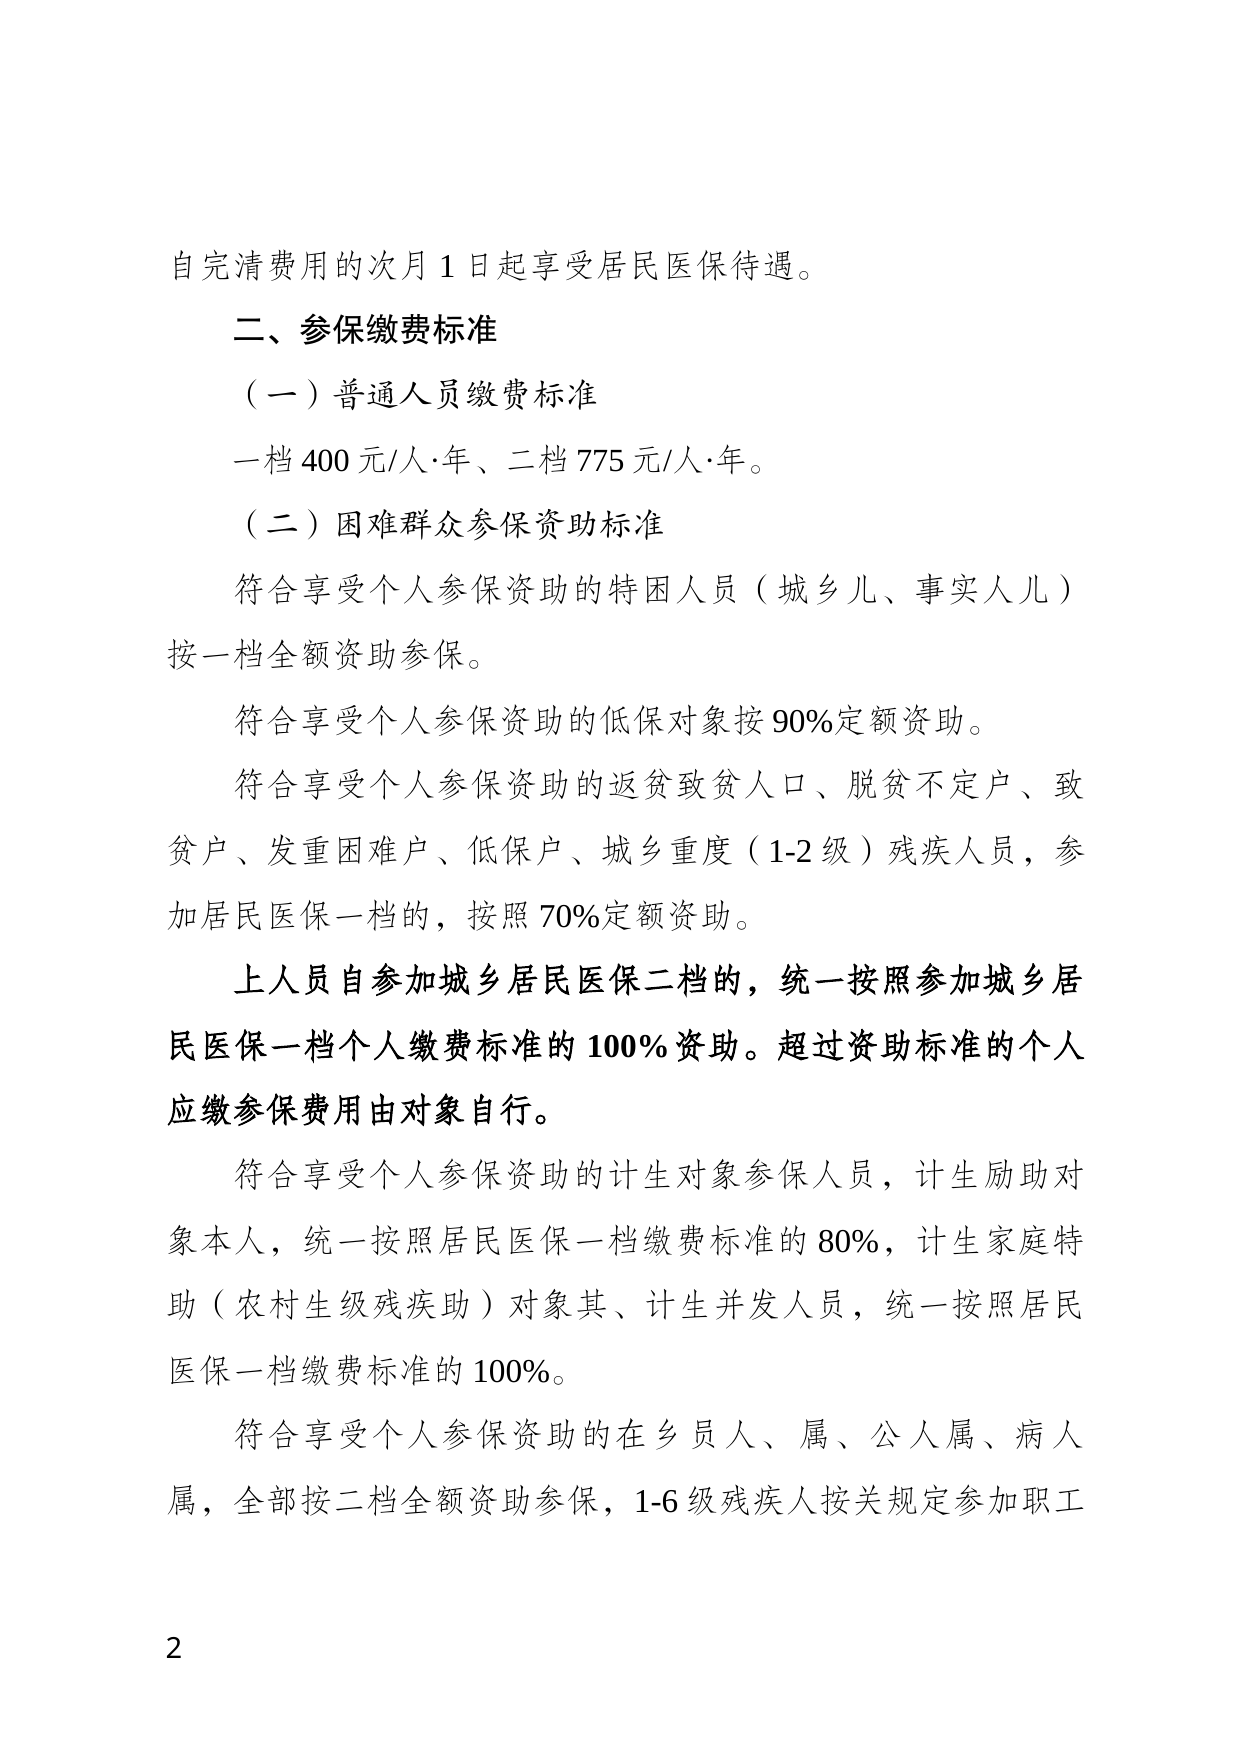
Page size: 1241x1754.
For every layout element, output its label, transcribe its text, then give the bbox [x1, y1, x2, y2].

text 一档400元/人·年、二档775元/人·年。 [165, 428, 1087, 493]
list （二）困难群众参保资助标准 [165, 493, 1087, 558]
list 符合享受个人参保资助的低保对象按90%给予定额资助。 [165, 688, 1087, 753]
list 符合享受个人参保资助的返贫致贫人口、脱贫不稳定户、边缘易致贫户、突发严重困难户、低保边缘户、城乡重度（1-2级）残疾人员，参加居民医保一档的，按照70%给予定额资助。 [165, 753, 1087, 948]
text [165, 1403, 1087, 1533]
list 符合享受个人参保资助的特困人员（含城乡孤儿、事实无人抚养儿童）按一档全额资助参保。 [165, 558, 1087, 688]
list 上述人员自愿参加城乡居民医保二档的，统一按照参加城乡居民医保一档个人缴费标准的100%给予资助。超过资助标准的个人应缴纳参保费用由对象自行负担。 [165, 948, 1087, 1143]
text （一）普通人员缴费标准 [165, 363, 1087, 428]
text 二、参保缴费标准 [165, 298, 1087, 363]
text 符合享受个人参保资助的计生对象参保人员，计划生育奖励扶助对象本人，统一按照居民医保一档缴费标准的80%补贴，计划生育家庭特别扶助（含农村独生子女四级残疾扶助）对象及其子女、计划生育手术并发症人员，统一按照居民医保一档缴费标准的100%补贴。 [165, 1143, 1087, 1403]
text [165, 233, 1087, 298]
